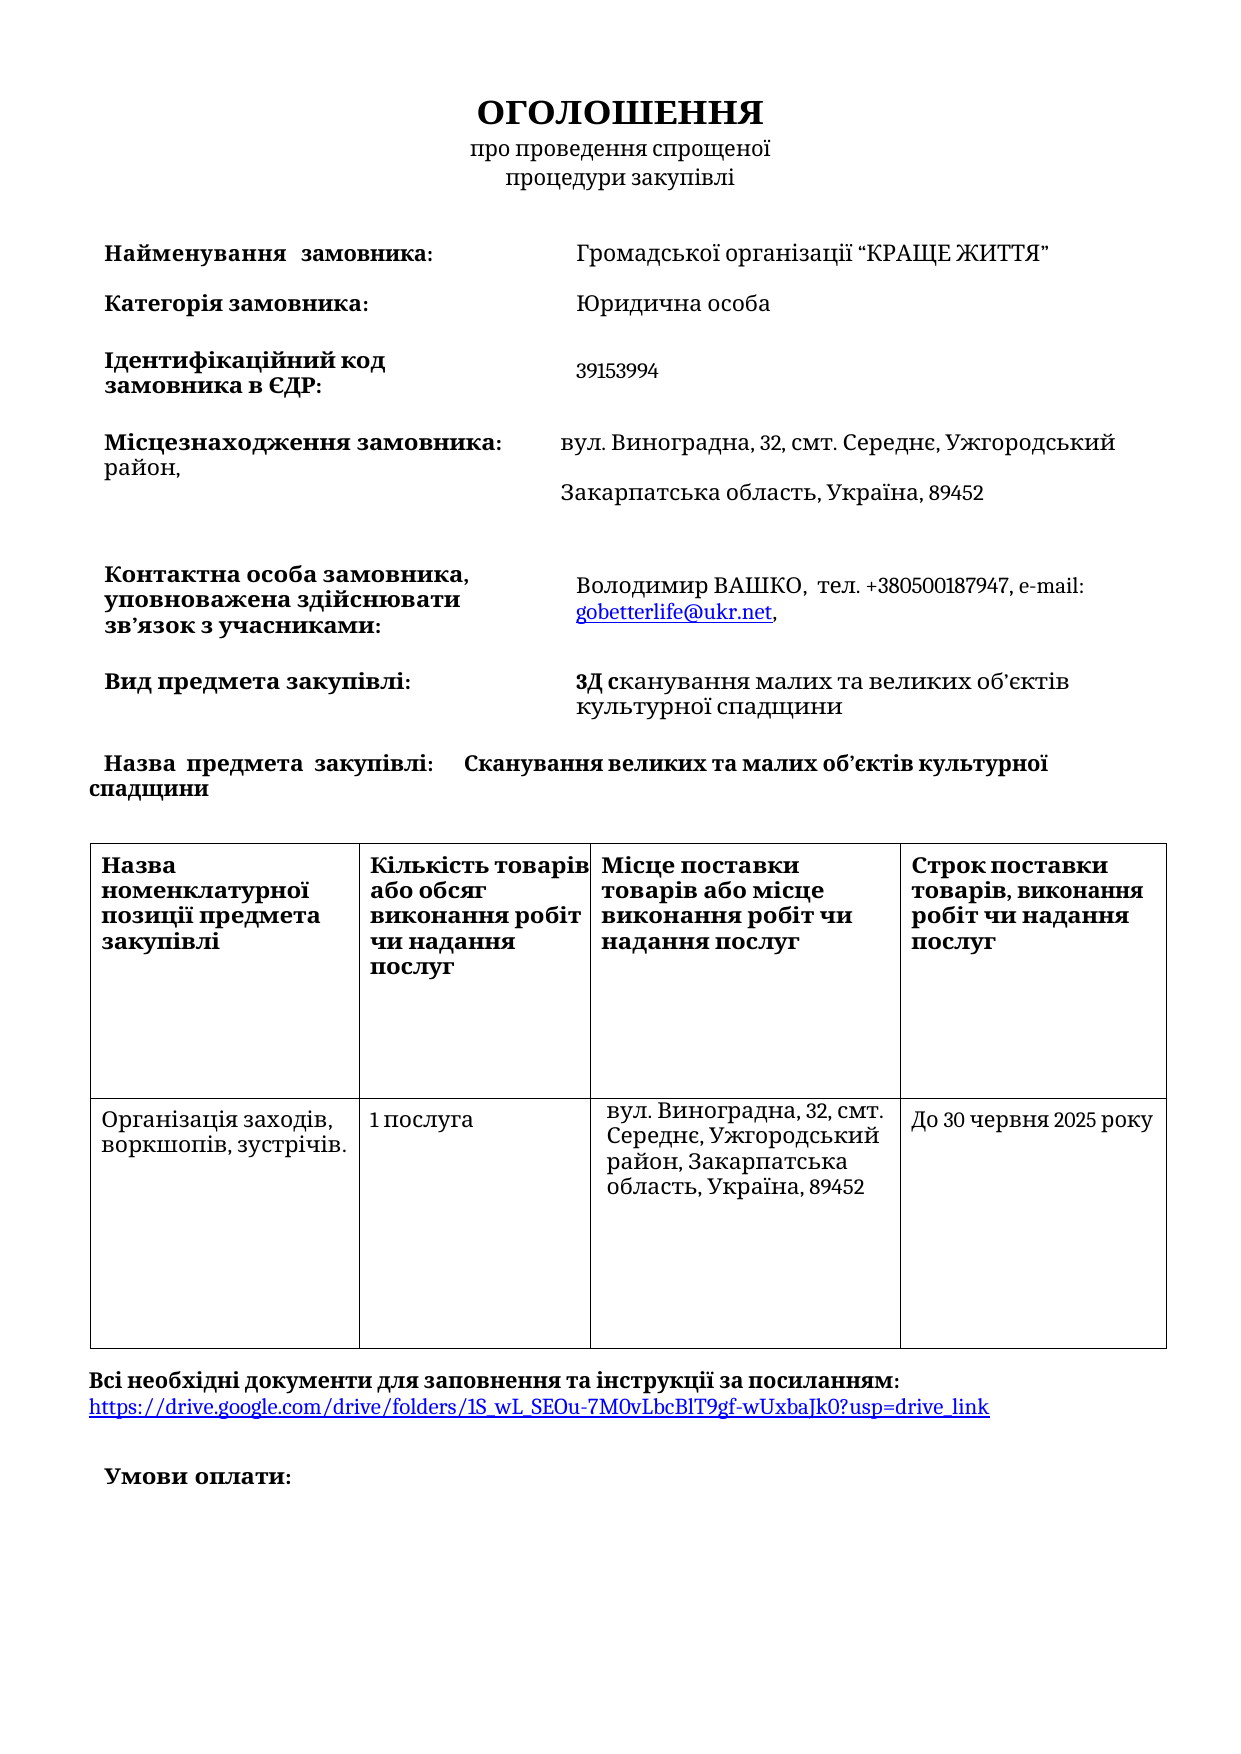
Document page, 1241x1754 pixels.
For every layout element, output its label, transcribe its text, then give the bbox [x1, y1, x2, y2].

text Найменування замовника: Громадської організації “КРАЩЕ ЖИТТЯ” [104, 241, 1152, 267]
text Назва предмета закупівлі: Сканування великих та малих об’єктів культурної спадщини [88, 752, 1152, 802]
table_cell 1 послуга [360, 1099, 590, 1348]
text про проведення спрощеної процедури закупівлі [448, 137, 792, 191]
text Володимир ВАШКО, тел. +380500187947, e-mail: gobetterlife@ukr.net, [576, 573, 1152, 626]
text Закарпатська область, Україна, 89452 [104, 481, 1152, 506]
text 39153994 [576, 359, 1152, 384]
table_header Строк поставки товарів, виконання робіт чи надання послуг [901, 844, 1166, 1098]
text Контактна особа замовника, уповноважена здійснювати зв’язок з учасниками: [104, 563, 540, 639]
table_cell До 30 червня 2025 року [901, 1099, 1166, 1348]
text Місцезнаходження замовника: вул. Виноградна, 32, смт. Середнє, Ужгородський район, [104, 430, 1152, 481]
text Ідентифікаційний код замовника в ЄДР: [104, 349, 512, 399]
text Умови оплати: [104, 1464, 1152, 1490]
text Всі необхідні документи для заповнення та інструкції за посиланням: https://drive.google.com/drive/folders/1S_wL_SEOu-7M0vLbcBlT9gf-wUxbaJk0?usp=drive_link [88, 1368, 1152, 1420]
text Категорія замовника: Юридична особа [104, 292, 1095, 317]
text Вид предмета закупівлі: 3Д сканування малих та великих об’єктів культурної спадщини [104, 670, 1152, 720]
table_cell вул. Виноградна, 32, смт. Середнє, Ужгородський район, Закарпатська область, Україна, 89452 [591, 1099, 900, 1348]
title ОГОЛОШЕННЯ [88, 95, 1152, 133]
table_header Місце поставки товарів або місце виконання робіт чи надання послуг [591, 844, 900, 1098]
table_header Назва номенклатурної позиції предмета закупівлі [91, 844, 359, 1098]
table_header Кількість товарів або обсяг виконання робіт чи надання послуг [360, 844, 590, 1098]
table_cell Організація заходів, воркшопів, зустрічів. [91, 1099, 359, 1348]
